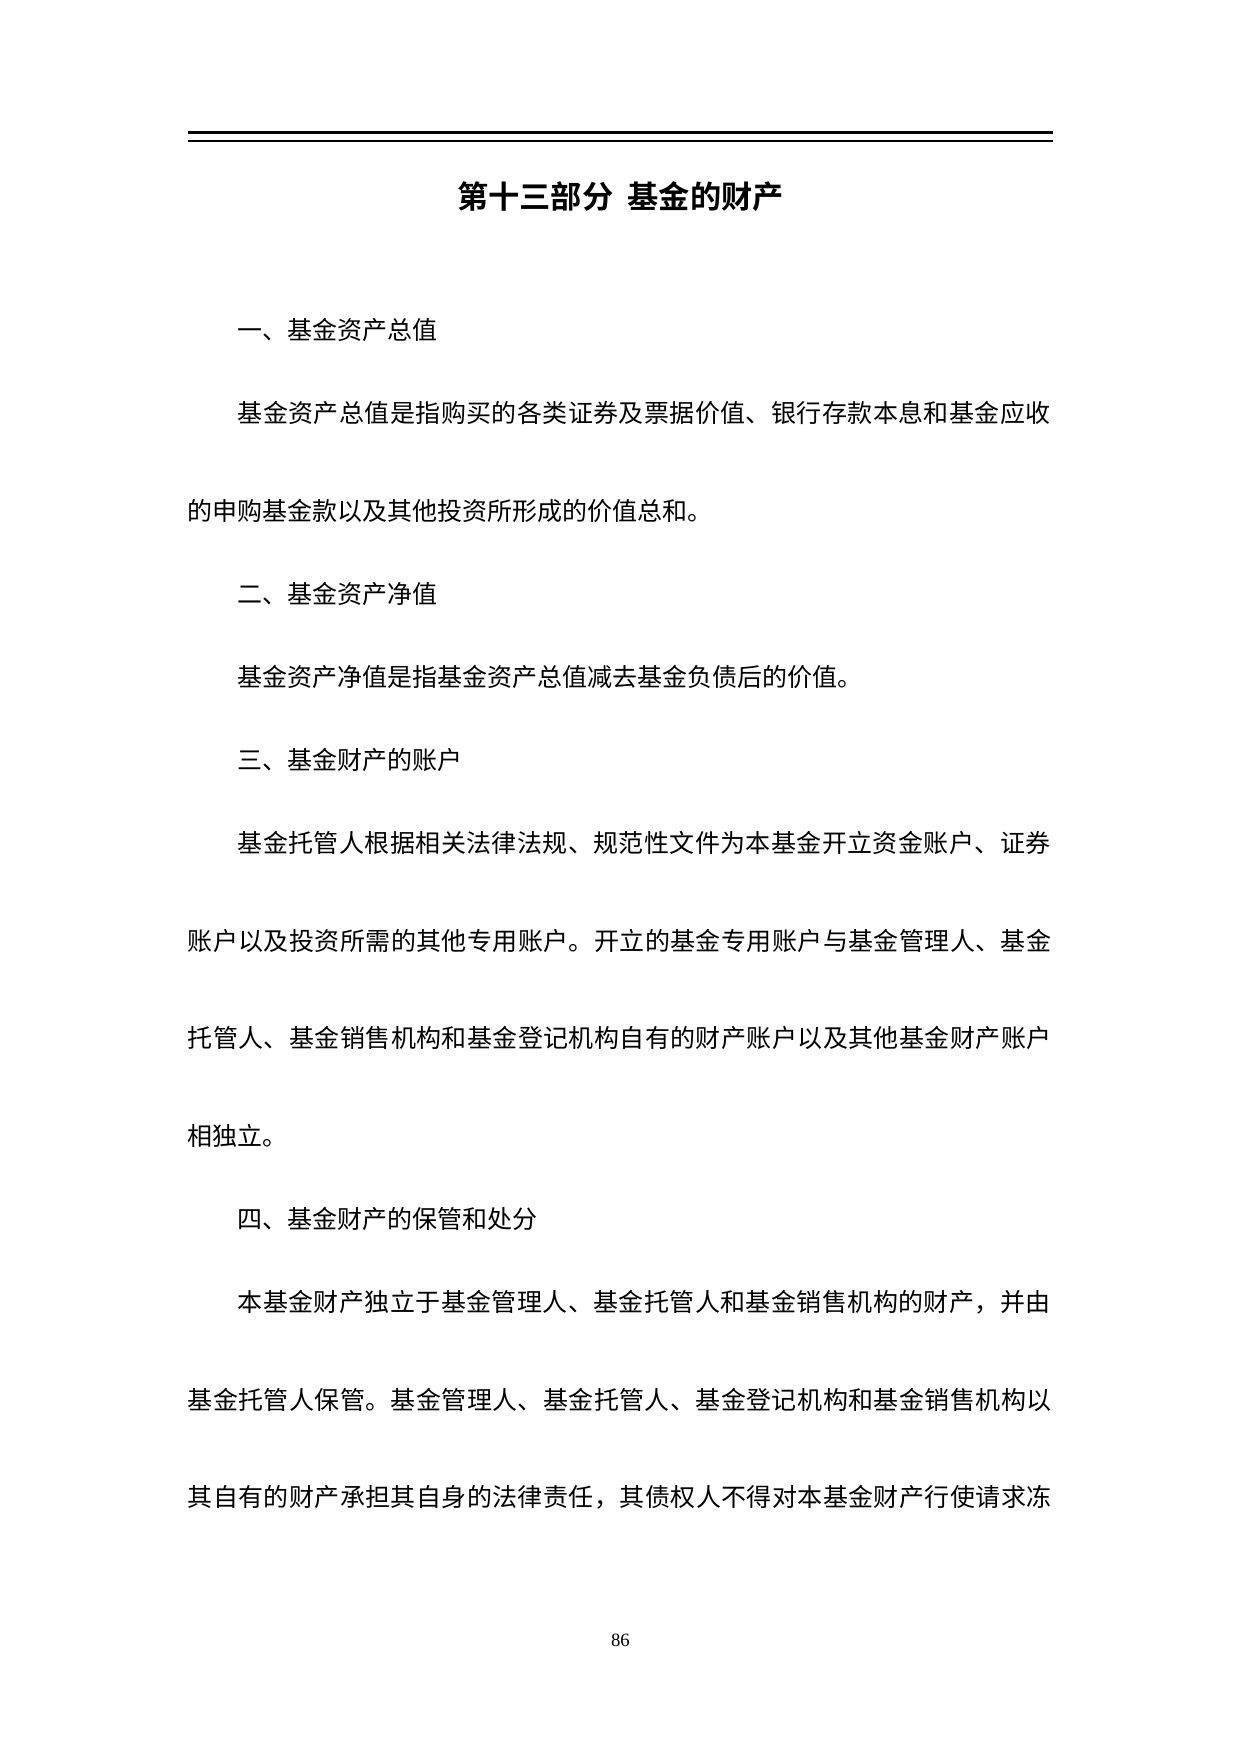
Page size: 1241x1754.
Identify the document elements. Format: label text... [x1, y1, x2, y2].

text 基金资产总值是指购买的各类证券及票据价值、银行存款本息和基金应收的申购基金款以及其他投资所形成的价值总和。 [187, 379, 1053, 542]
subtitle 第十三部分 基金的财产 [187, 162, 1053, 227]
text 基金托管人根据相关法律法规、规范性文件为本基金开立资金账户、证券账户以及投资所需的其他专用账户。开立的基金专用账户与基金管理人、基金托管人、基金销售机构和基金登记机构自有的财产账户以及其他基金财产账户相独立。 [187, 809, 1053, 1167]
text 基金资产净值是指基金资产总值减去基金负债后的价值。 [187, 643, 1053, 708]
text 二、基金资产净值 [187, 560, 1053, 625]
text 一、基金资产总值 [187, 296, 1053, 361]
text 三、基金财产的账户 [187, 726, 1053, 791]
text 四、基金财产的保管和处分 [187, 1185, 1053, 1250]
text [187, 1268, 1053, 1528]
